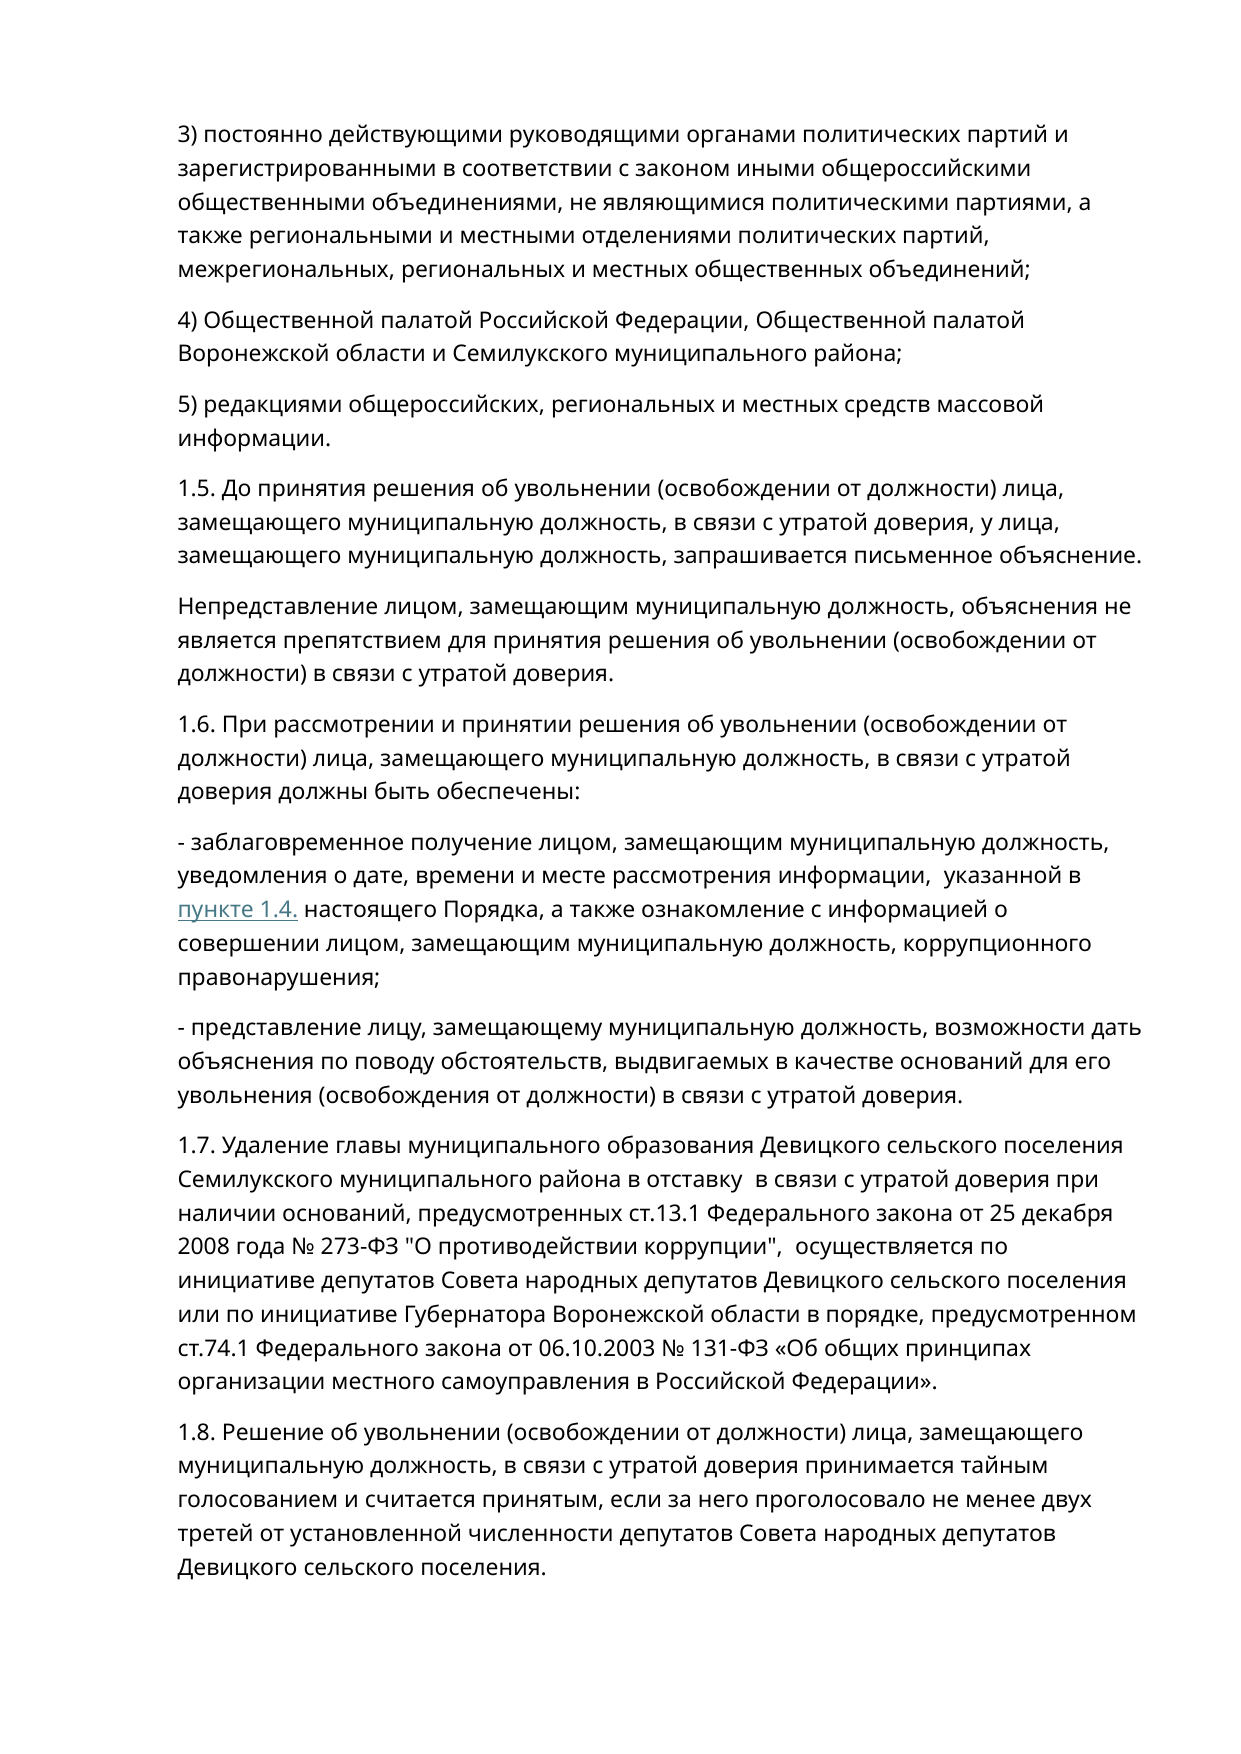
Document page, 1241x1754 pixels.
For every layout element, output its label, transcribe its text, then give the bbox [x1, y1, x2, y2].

text 1.5. До принятия решения об увольнении (освобождении от должности) лица, замещающего муниципальную должность, в связи с утратой доверия, у лица, замещающего муниципальную должность, запрашивается письменное объяснение. [177, 472, 1152, 571]
text 1.7. Удаление главы муниципального образования Девицкого сельского поселения Семилукского муниципального района в отставку в связи с утратой доверия при наличии оснований, предусмотренных ст.13.1 Федерального закона от 25 декабря 2008 года № 273-ФЗ "О противодействии коррупции", осуществляется по инициативе депутатов Совета народных депутатов Девицкого сельского поселения или по инициативе Губернатора Воронежской области в порядке, предусмотренном ст.74.1 Федерального закона от 06.10.2003 № 131-ФЗ «Об общих принципах организации местного самоуправления в Российской Федерации». [177, 1129, 1152, 1396]
text - заблаговременное получение лицом, замещающим муниципальную должность, уведомления о дате, времени и месте рассмотрения информации, указанной в пункте 1.4. настоящего Порядка, а также ознакомление с информацией о совершении лицом, замещающим муниципальную должность, коррупционного правонарушения; [177, 826, 1152, 992]
text 1.6. При рассмотрении и принятии решения об увольнении (освобождении от должности) лица, замещающего муниципальную должность, в связи с утратой доверия должны быть обеспечены: [177, 708, 1152, 806]
text 1.8. Решение об увольнении (освобождении от должности) лица, замещающего муниципальную должность, в связи с утратой доверия принимается тайным голосованием и считается принятым, если за него проголосовало не менее двух третей от установленной численности депутатов Совета народных депутатов Девицкого сельского поселения. [177, 1416, 1152, 1582]
text 5) редакциями общероссийских, региональных и местных средств массовой информации. [177, 388, 1152, 453]
text Непредставление лицом, замещающим муниципальную должность, объяснения не является препятствием для принятия решения об увольнении (освобождении от должности) в связи с утратой доверия. [177, 590, 1152, 688]
text - представление лицу, замещающему муниципальную должность, возможности дать объяснения по поводу обстоятельств, выдвигаемых в качестве оснований для его увольнения (освобождения от должности) в связи с утратой доверия. [177, 1011, 1152, 1110]
text 4) Общественной палатой Российской Федерации, Общественной палатой Воронежской области и Семилукского муниципального района; [177, 303, 1152, 368]
text 3) постоянно действующими руководящими органами политических партий и зарегистрированными в соответствии с законом иными общероссийскими общественными объединениями, не являющимися политическими партиями, а также региональными и местными отделениями политических партий, межрегиональных, региональных и местных общественных объединений; [177, 118, 1152, 284]
